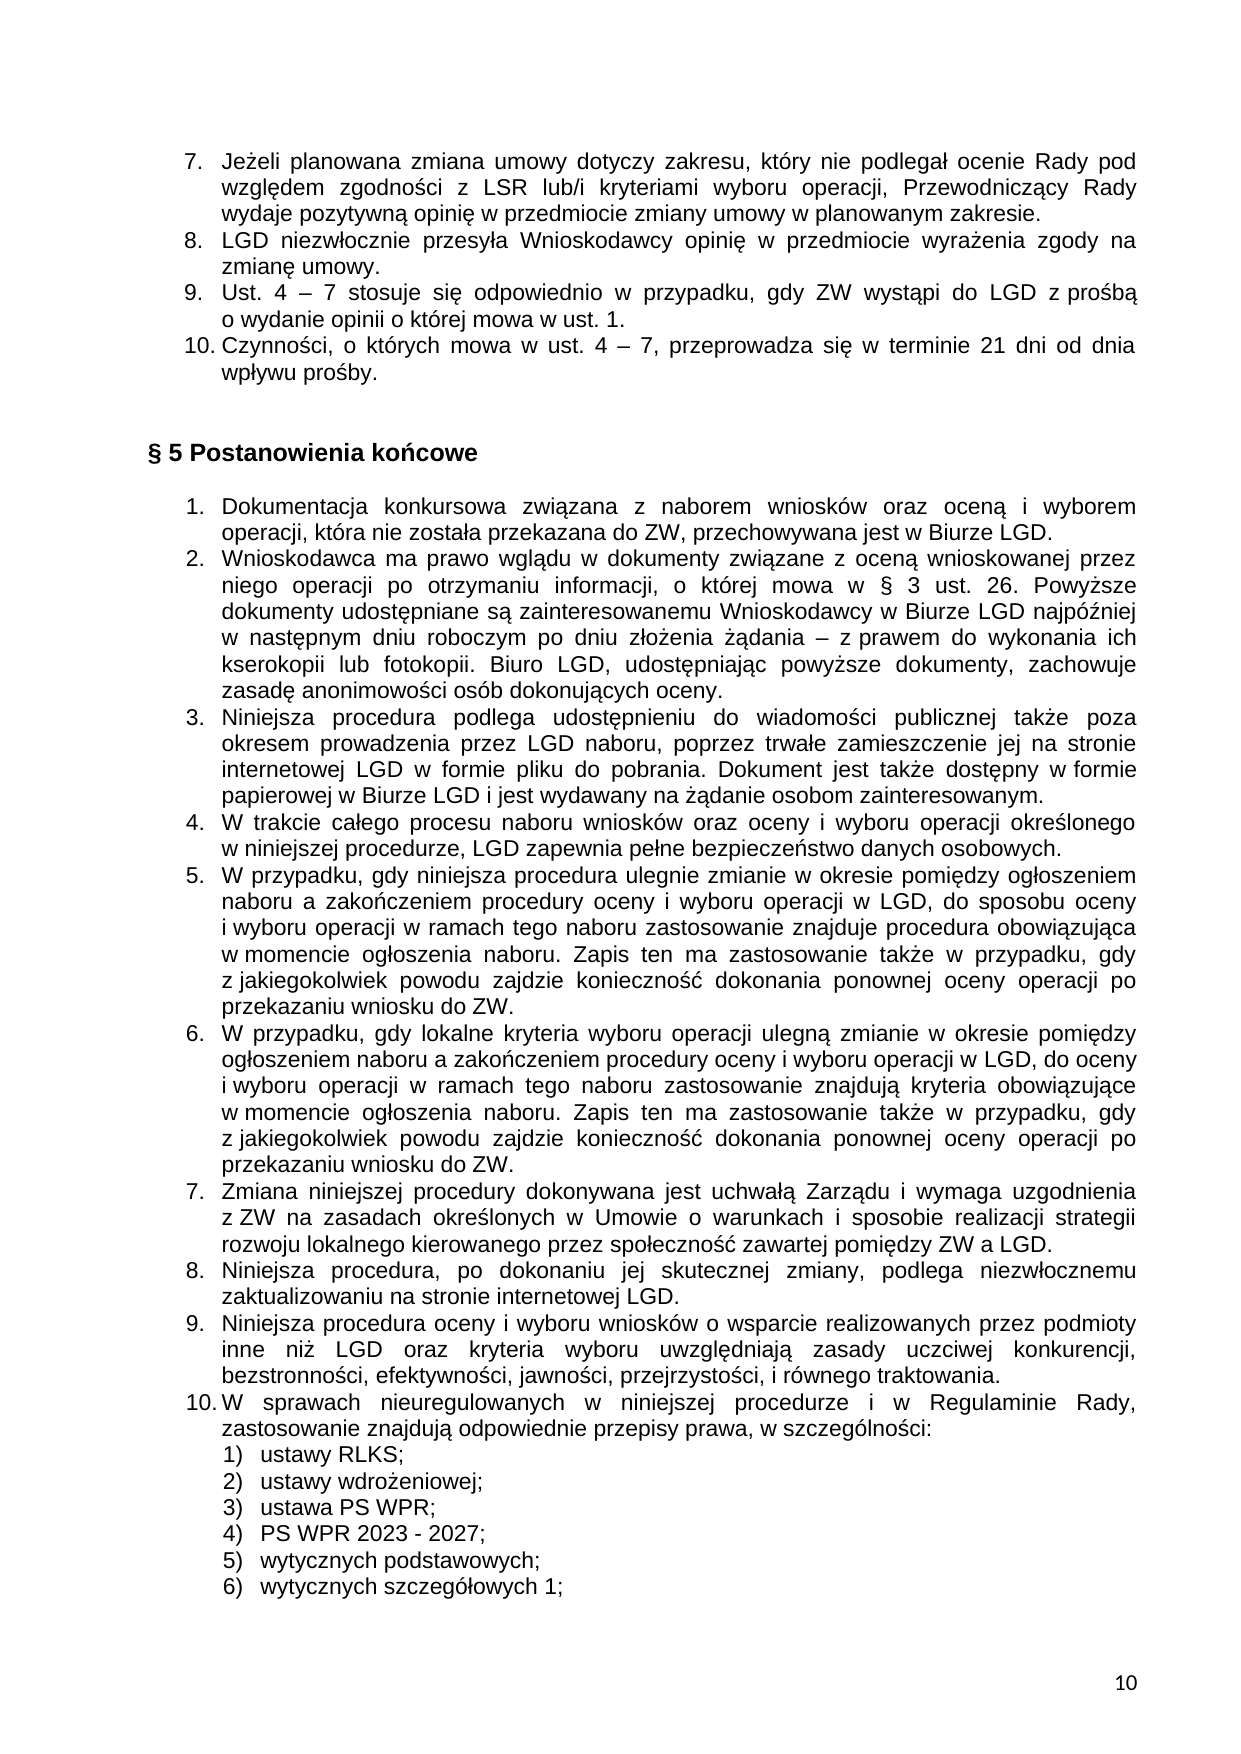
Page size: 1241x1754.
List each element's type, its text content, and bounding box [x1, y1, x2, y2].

list wytycznych podstawowych; [223, 1547, 1137, 1573]
list ustawy wdrożeniowej; [223, 1468, 1137, 1494]
list LGD niezwłocznie przesyła Wnioskodawcy opinię w przedmiocie wyrażenia zgody na zmianę umowy. [184, 227, 1137, 279]
list W sprawach nieuregulowanych w niniejszej procedurze i w Regulaminie Rady, zastosowanie znajdują odpowiednie przepisy prawa, w szczególności: [186, 1389, 1137, 1441]
subtitle § 5 Postanowienia końcowe [148, 437, 1137, 466]
list PS WPR 2023 - 2027; [223, 1520, 1137, 1547]
list W przypadku, gdy lokalne kryteria wyboru operacji ulegną zmianie w okresie pomiędzy ogłoszeniem naboru a zakończeniem procedury oceny i wyboru operacji w LGD, do oceny i wyboru operacji w ramach tego naboru zastosowanie znajdują kryteria obowiązujące w momencie ogłoszenia naboru. Zapis ten ma zastosowanie także w przypadku, gdy z jakiegokolwiek powodu zajdzie konieczność dokonania ponownej oceny operacji po przekazaniu wniosku do ZW. [186, 1020, 1137, 1178]
list Dokumentacja konkursowa związana z naborem wniosków oraz oceną i wyborem operacji, która nie została przekazana do ZW, przechowywana jest w Biurze LGD. [186, 493, 1137, 545]
list wytycznych szczegółowych 1; [223, 1573, 1137, 1599]
list Niniejsza procedura podlega udostępnieniu do wiadomości publicznej także poza okresem prowadzenia przez LGD naboru, poprzez trwałe zamieszczenie jej na stronie internetowej LGD w formie pliku do pobrania. Dokument jest także dostępny w formie papierowej w Biurze LGD i jest wydawany na żądanie osobom zainteresowanym. [186, 703, 1137, 809]
list Wnioskodawca ma prawo wglądu w dokumenty związane z oceną wnioskowanej przez niego operacji po otrzymaniu informacji, o której mowa w § 3 ust. 26. Powyższe dokumenty udostępniane są zainteresowanemu Wnioskodawcy w Biurze LGD najpóźniej w następnym dniu roboczym po dniu złożenia żądania – z prawem do wykonania ich kserokopii lub fotokopii. Biuro LGD, udostępniając powyższe dokumenty, zachowuje zasadę anonimowości osób dokonujących oceny. [186, 545, 1137, 703]
list Niniejsza procedura, po dokonaniu jej skutecznej zmiany, podlega niezwłocznemu zaktualizowaniu na stronie internetowej LGD. [186, 1257, 1137, 1309]
list Niniejsza procedura oceny i wyboru wniosków o wsparcie realizowanych przez podmioty inne niż LGD oraz kryteria wyboru uwzględniają zasady uczciwej konkurencji, bezstronności, efektywności, jawności, przejrzystości, i równego traktowania. [186, 1309, 1137, 1389]
list W przypadku, gdy niniejsza procedura ulegnie zmianie w okresie pomiędzy ogłoszeniem naboru a zakończeniem procedury oceny i wyboru operacji w LGD, do sposobu oceny i wyboru operacji w ramach tego naboru zastosowanie znajduje procedura obowiązująca w momencie ogłoszenia naboru. Zapis ten ma zastosowanie także w przypadku, gdy z jakiegokolwiek powodu zajdzie konieczność dokonania ponownej oceny operacji po przekazaniu wniosku do ZW. [186, 862, 1137, 1020]
list ustawa PS WPR; [223, 1494, 1137, 1520]
list Jeżeli planowana zmiana umowy dotyczy zakresu, który nie podlegał ocenie Rady pod względem zgodności z LSR lub/i kryteriami wyboru operacji, Przewodniczący Rady wydaje pozytywną opinię w przedmiocie zmiany umowy w planowanym zakresie. [184, 148, 1137, 227]
list ustawy RLKS; [223, 1441, 1137, 1468]
list Zmiana niniejszej procedury dokonywana jest uchwałą Zarządu i wymaga uzgodnienia z ZW na zasadach określonych w Umowie o warunkach i sposobie realizacji strategii rozwoju lokalnego kierowanego przez społeczność zawartej pomiędzy ZW a LGD. [186, 1178, 1137, 1257]
list Czynności, o których mowa w ust. 4 – 7, przeprowadza się w terminie 21 dni od dnia wpływu prośby. [184, 332, 1137, 385]
list W trakcie całego procesu naboru wniosków oraz oceny i wyboru operacji określonego w niniejszej procedurze, LGD zapewnia pełne bezpieczeństwo danych osobowych. [186, 809, 1137, 862]
list Ust. 4 – 7 stosuje się odpowiednio w przypadku, gdy ZW wystąpi do LGD z prośbą o wydanie opinii o której mowa w ust. 1. [184, 279, 1137, 332]
